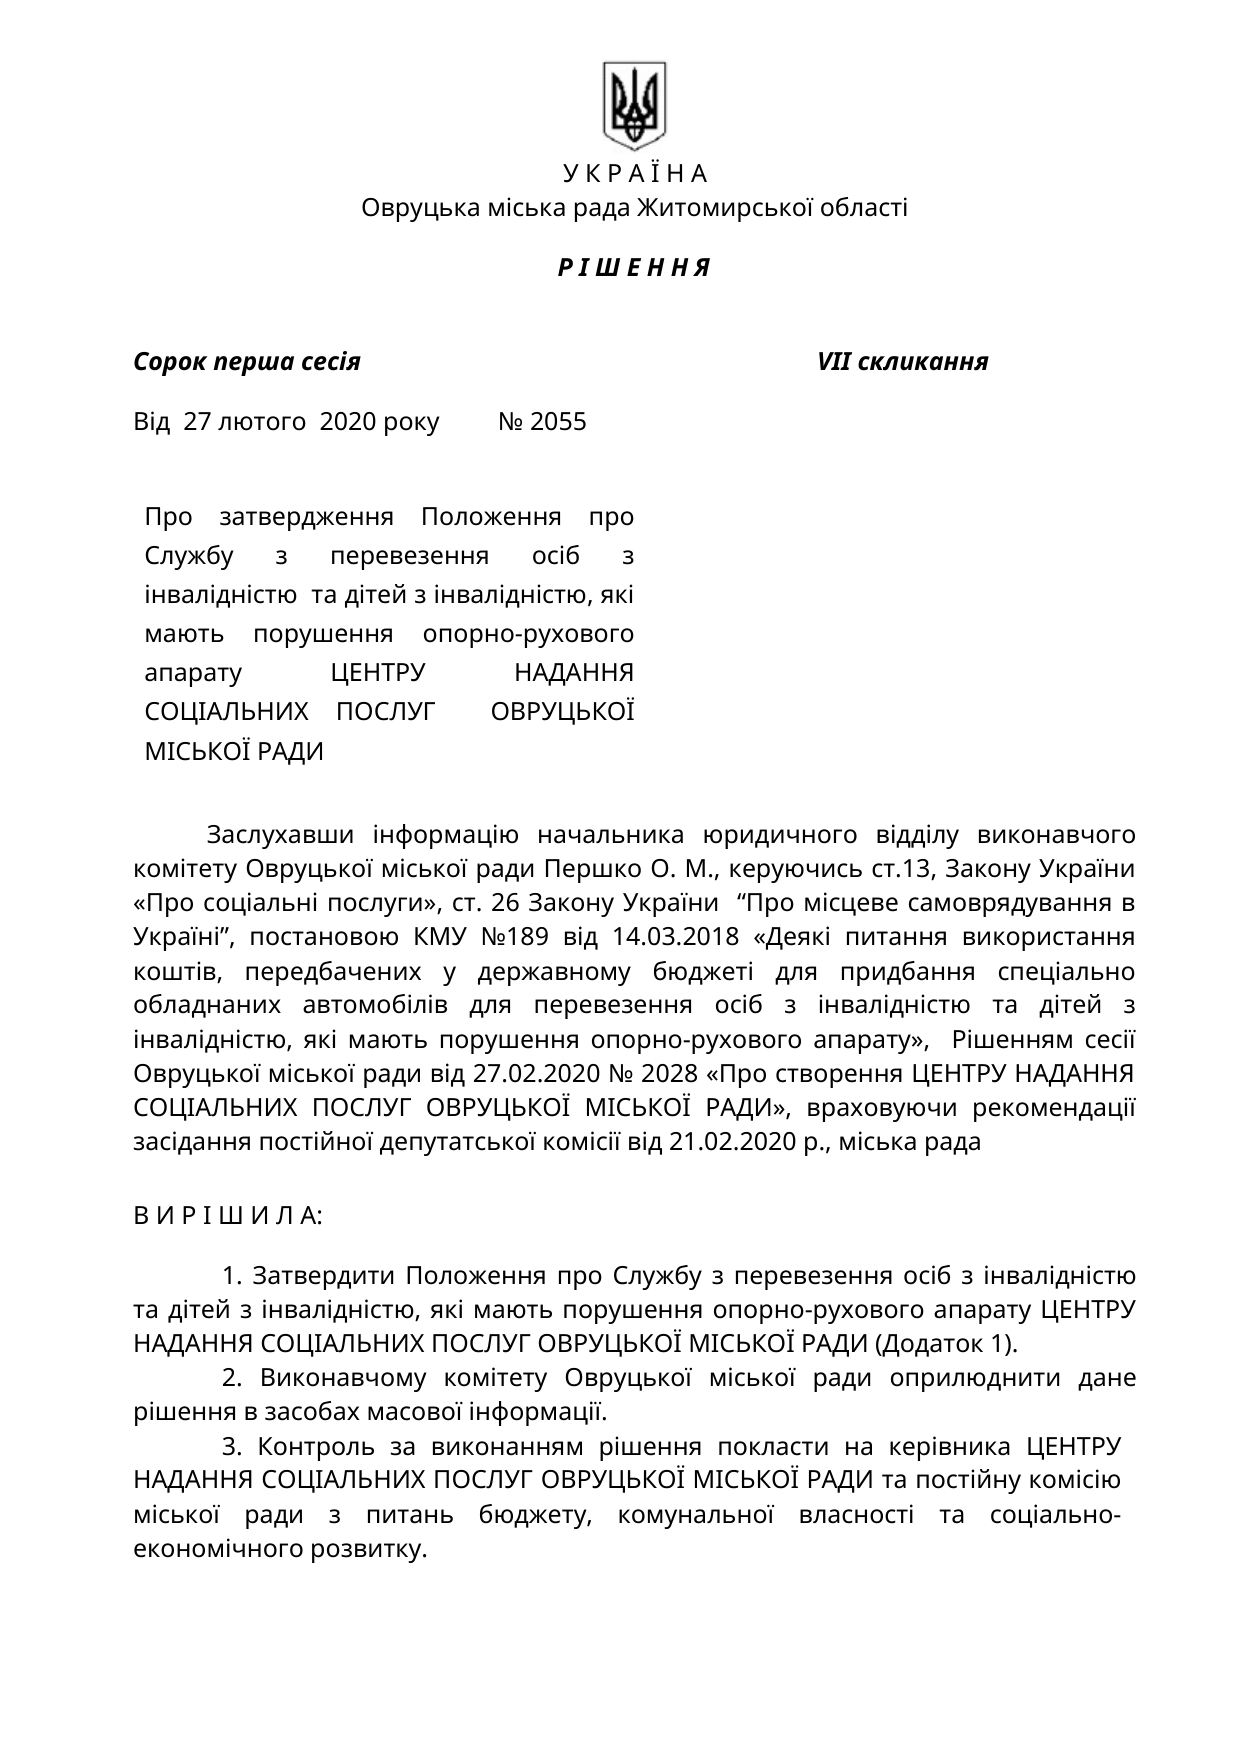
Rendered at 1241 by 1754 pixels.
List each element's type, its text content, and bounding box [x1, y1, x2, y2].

title У К Р А Ї Н А [133, 156, 1137, 190]
text Овруцька міська рада Житомирської області [133, 190, 1137, 224]
subtitle Р І Ш Е Н Н Я [133, 250, 1137, 284]
text 2. Виконавчому комітету Овруцької міської ради оприлюднити дане рішення в засобах масової інформації. [133, 1360, 1137, 1428]
subtitle Від 27 лютого 2020 року № 2055 [133, 404, 1137, 438]
text В И Р І Ш И Л А: [133, 1198, 1137, 1232]
text 1. Затвердити Положення про Службу з перевезення осіб з інвалідністю та дітей з інвалідністю, які мають порушення опорно-рухового апарату ЦЕНТРУ НАДАННЯ СОЦІАЛЬНИХ ПОСЛУГ ОВРУЦЬКОЇ МІСЬКОЇ РАДИ (Додаток 1). [133, 1258, 1137, 1360]
picture [601, 59, 669, 156]
text Сорок перша сесія VІІ скликання [133, 344, 1137, 378]
list 3. Контроль за виконанням рішення покласти на керівника ЦЕНТРУ НАДАННЯ СОЦІАЛЬНИХ ПОСЛУГ ОВРУЦЬКОЇ МІСЬКОЇ РАДИ та постійну комісію міської ради з питань бюджету, комунальної власності та соціально-економічного розвитку. [133, 1428, 1122, 1564]
subtitle Заслухавши інформацію начальника юридичного відділу виконавчого комітету Овруцької міської ради Першко О. М., керуючись ст.13, Закону України «Про соціальні послуги», ст. 26 Закону України “Про місцеве самоврядування в Україні”, постановою КМУ №189 від 14.03.2018 «Деякі питання використання коштів, передбачених у державному бюджеті для придбання спеціально обладнаних автомобілів для перевезення осіб з інвалідністю та дітей з інвалідністю, які мають порушення опорно-рухового апарату», Рішенням сесії Овруцької міської ради від 27.02.2020 № 2028 «Про створення ЦЕНТРУ НАДАННЯ СОЦІАЛЬНИХ ПОСЛУГ ОВРУЦЬКОЇ МІСЬКОЇ РАДИ», враховуючи рекомендації засідання постійної депутатської комісії від 21.02.2020 р., міська рада [133, 817, 1137, 1157]
table_header Про затвердження Положення про Службу з перевезення осіб з інвалідністю та дітей з інвалідністю, які мають порушення опорно-рухового апарату ЦЕНТРУ НАДАННЯ СОЦІАЛЬНИХ ПОСЛУГ ОВРУЦЬКОЇ МІСЬКОЇ РАДИ [133, 498, 646, 792]
